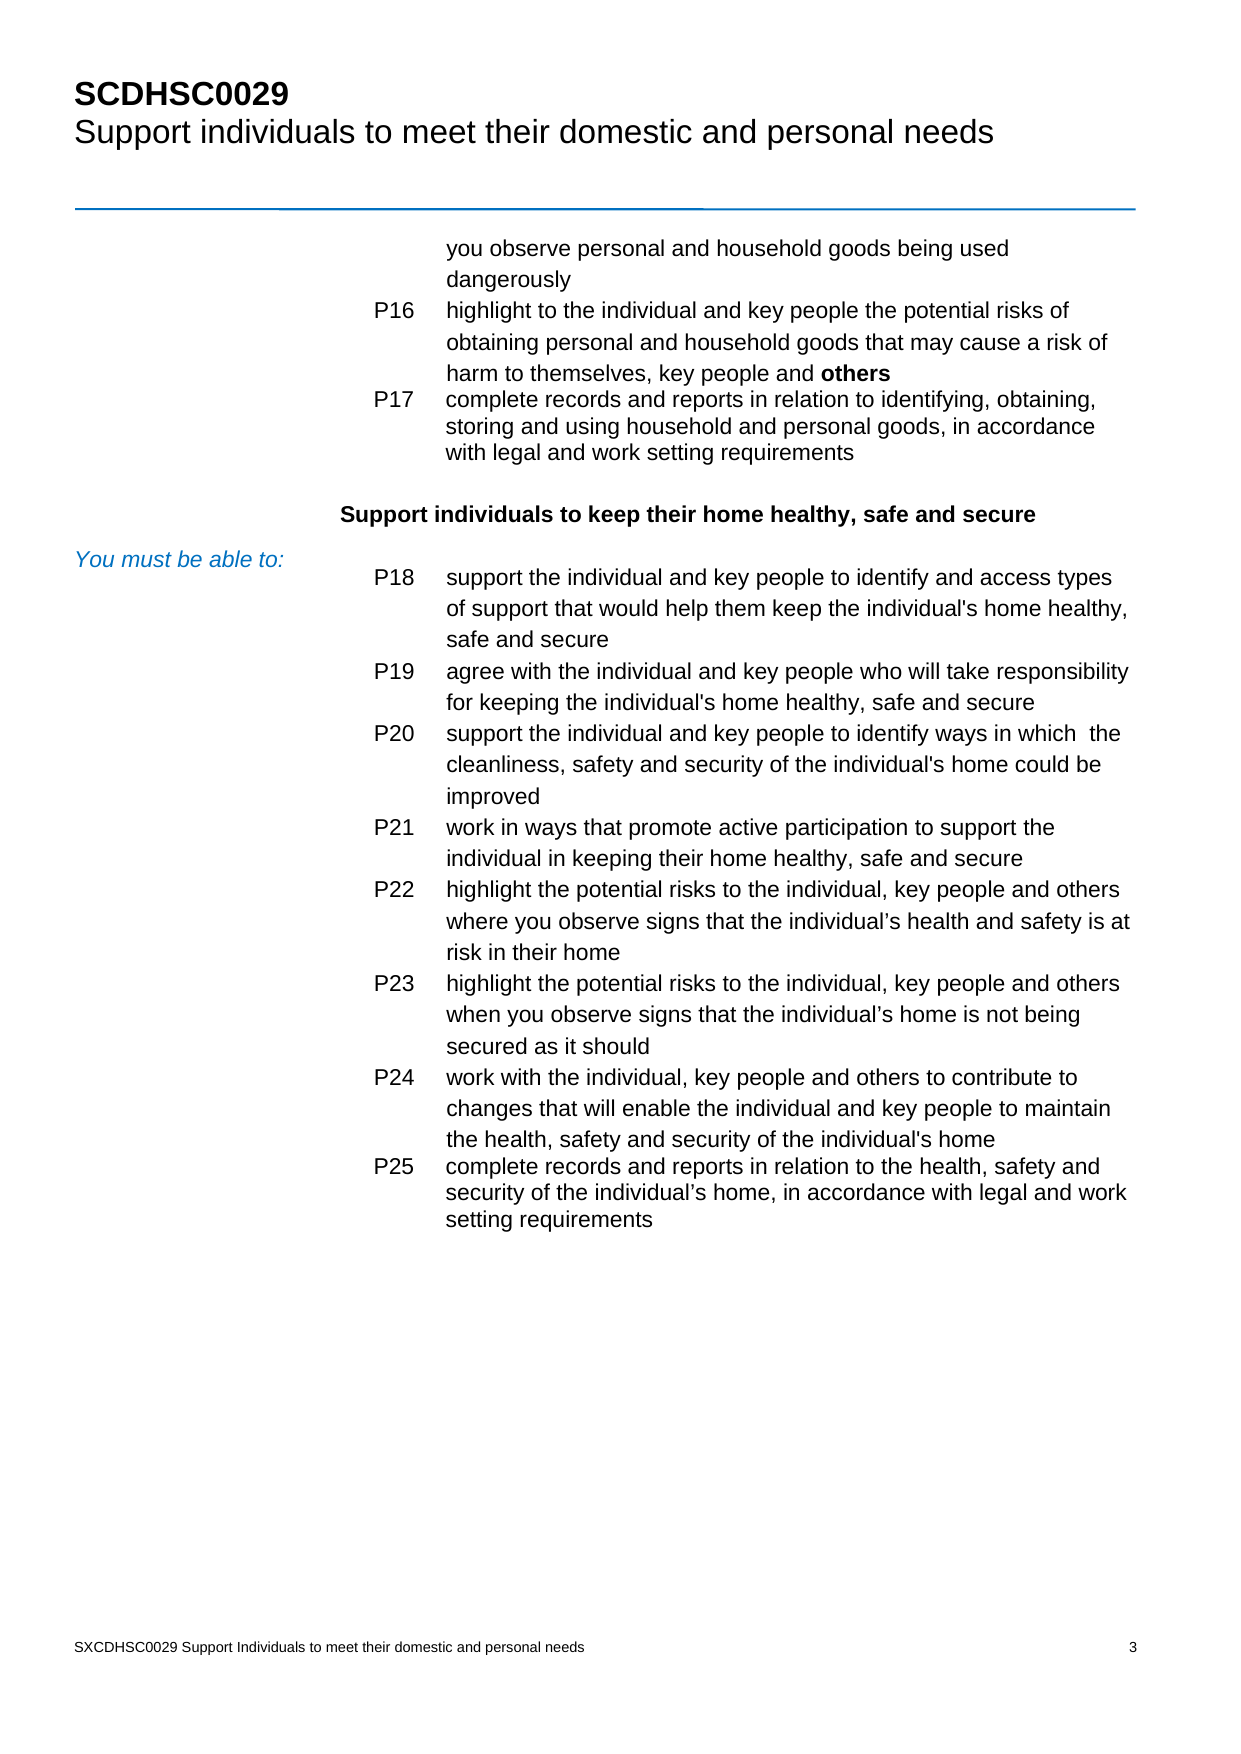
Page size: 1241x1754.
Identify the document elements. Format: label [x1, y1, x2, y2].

table_header [63, 230, 325, 1258]
table_header [325, 230, 1148, 1258]
